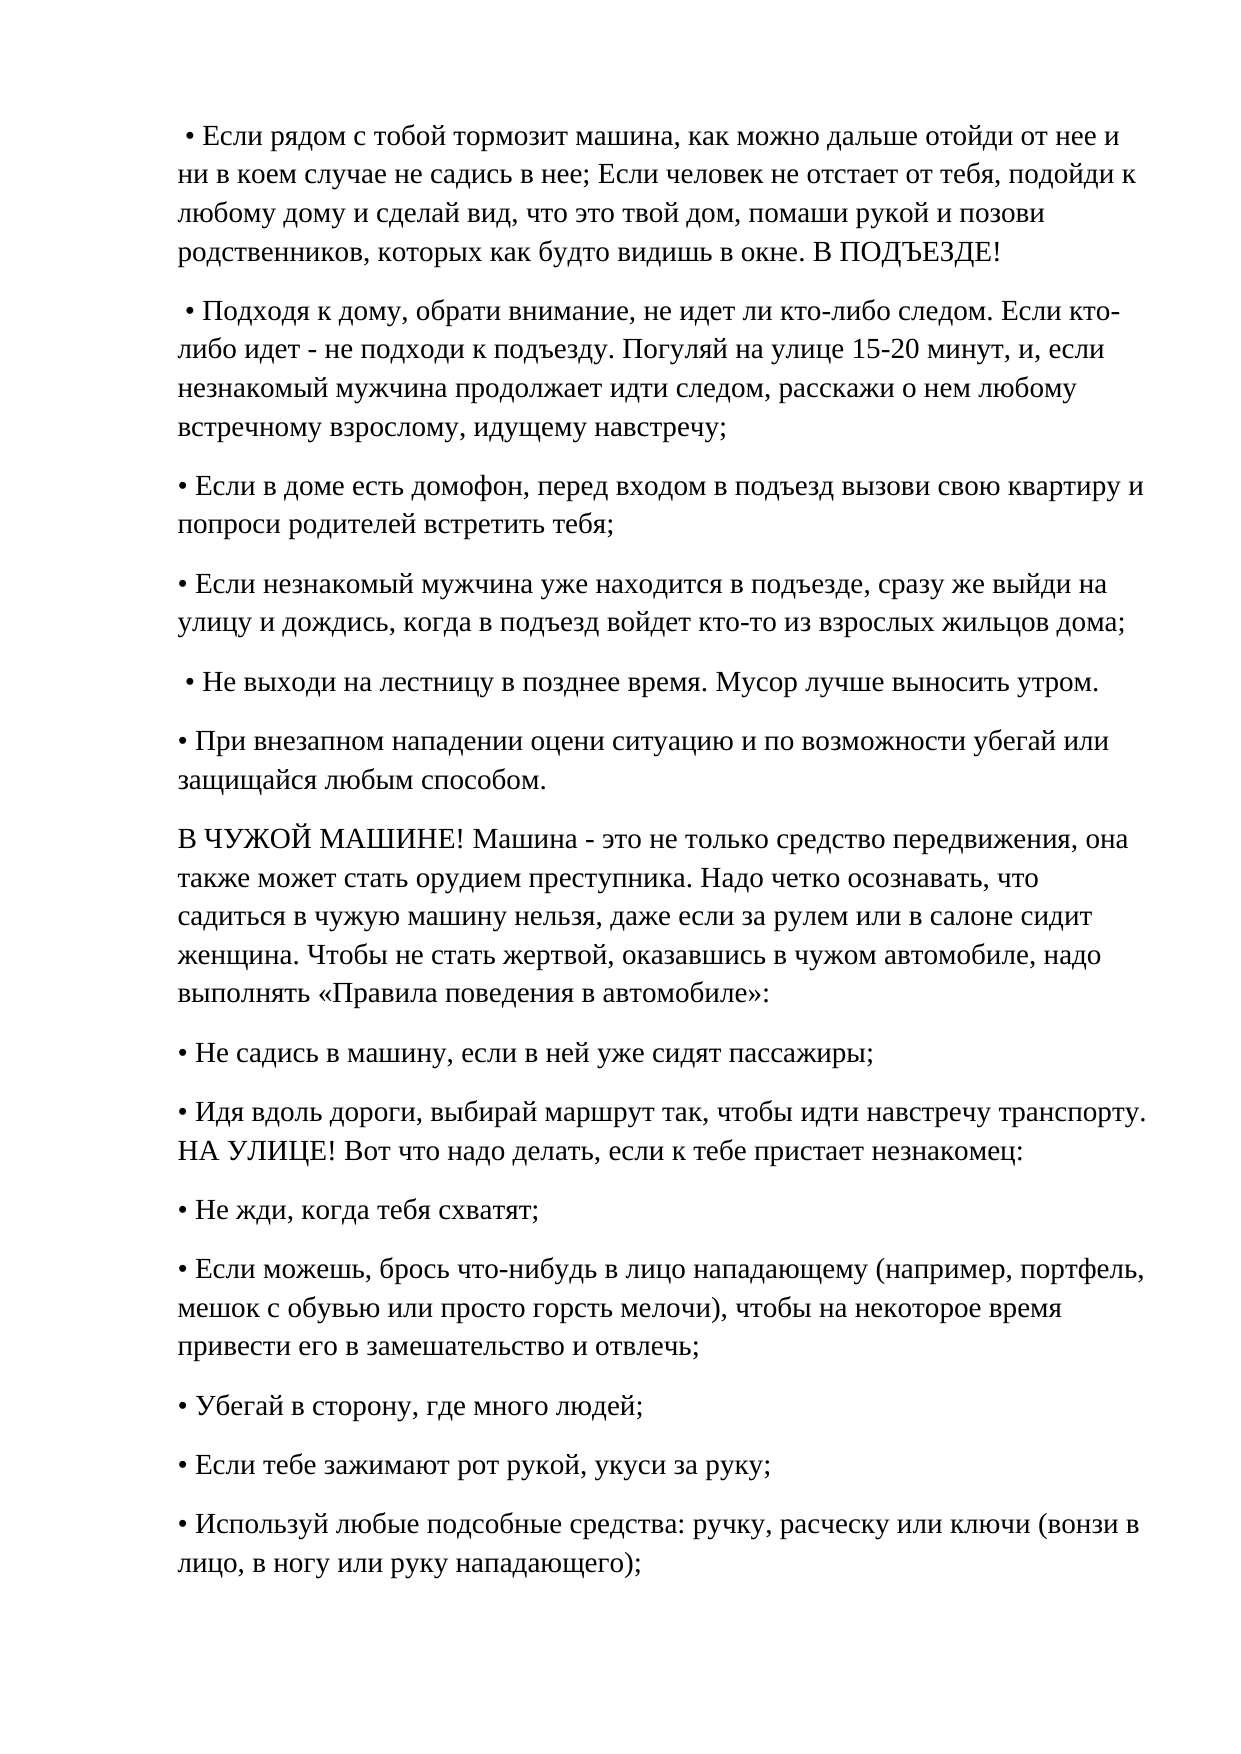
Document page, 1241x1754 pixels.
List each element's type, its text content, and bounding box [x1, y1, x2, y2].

text • Используй любые подсобные средства: ручку, расческу или ключи (вонзи в лицо, в ногу или руку нападающего); [177, 1507, 1152, 1579]
text • Если незнакомый мужчина уже находится в подъезде, сразу же выйди на улицу и дождись, когда в подъезд войдет кто-то из взрослых жильцов дома; [177, 566, 1152, 638]
text • Не выходи на лестницу в позднее время. Мусор лучше выносить утром. [177, 664, 1152, 697]
text • Подходя к дому, обрати внимание, не идет ли кто-либо следом. Если кто-либо идет - не подходи к подъезду. Погуляй на улице 15-20 минут, и, если незнакомый мужчина продолжает идти следом, расскажи о нем любому встречному взрослому, идущему навстречу; [177, 293, 1152, 442]
text В ЧУЖОЙ МАШИНЕ! Машина - это не только средство передвижения, она также может стать орудием преступника. Надо четко осознавать, что садиться в чужую машину нельзя, даже если за рулем или в салоне сидит женщина. Чтобы не стать жертвой, оказавшись в чужом автомобиле, надо выполнять «Правила поведения в автомобиле»: [177, 821, 1152, 1009]
text • Если тебе зажимают рот рукой, укуси за руку; [177, 1447, 1152, 1481]
text • Если в доме есть домофон, перед входом в подъезд вызови свою квартиру и попроси родителей встретить тебя; [177, 468, 1152, 540]
text • Не садись в машину, если в ней уже сидят пассажиры; [177, 1035, 1152, 1068]
text • Убегай в сторону, где много людей; [177, 1388, 1152, 1421]
text • Если можешь, брось что-нибудь в лицо нападающему (например, портфель, мешок с обувью или просто горсть мелочи), чтобы на некоторое время привести его в замешательство и отвлечь; [177, 1251, 1152, 1362]
text • Если рядом с тобой тормозит машина, как можно дальше отойди от нее и ни в коем случае не садись в нее; Если человек не отстает от тебя, подойди к любому дому и сделай вид, что это твой дом, помаши рукой и позови родственников, которых как будто видишь в окне. В ПОДЪЕЗДЕ! [177, 118, 1152, 267]
text • Не жди, когда тебя схватят; [177, 1192, 1152, 1226]
text • При внезапном нападении оцени ситуацию и по возможности убегай или защищайся любым способом. [177, 723, 1152, 795]
text • Идя вдоль дороги, выбирай маршрут так, чтобы идти навстречу транспорту. НА УЛИЦЕ! Вот что надо делать, если к тебе пристает незнакомец: [177, 1094, 1152, 1166]
